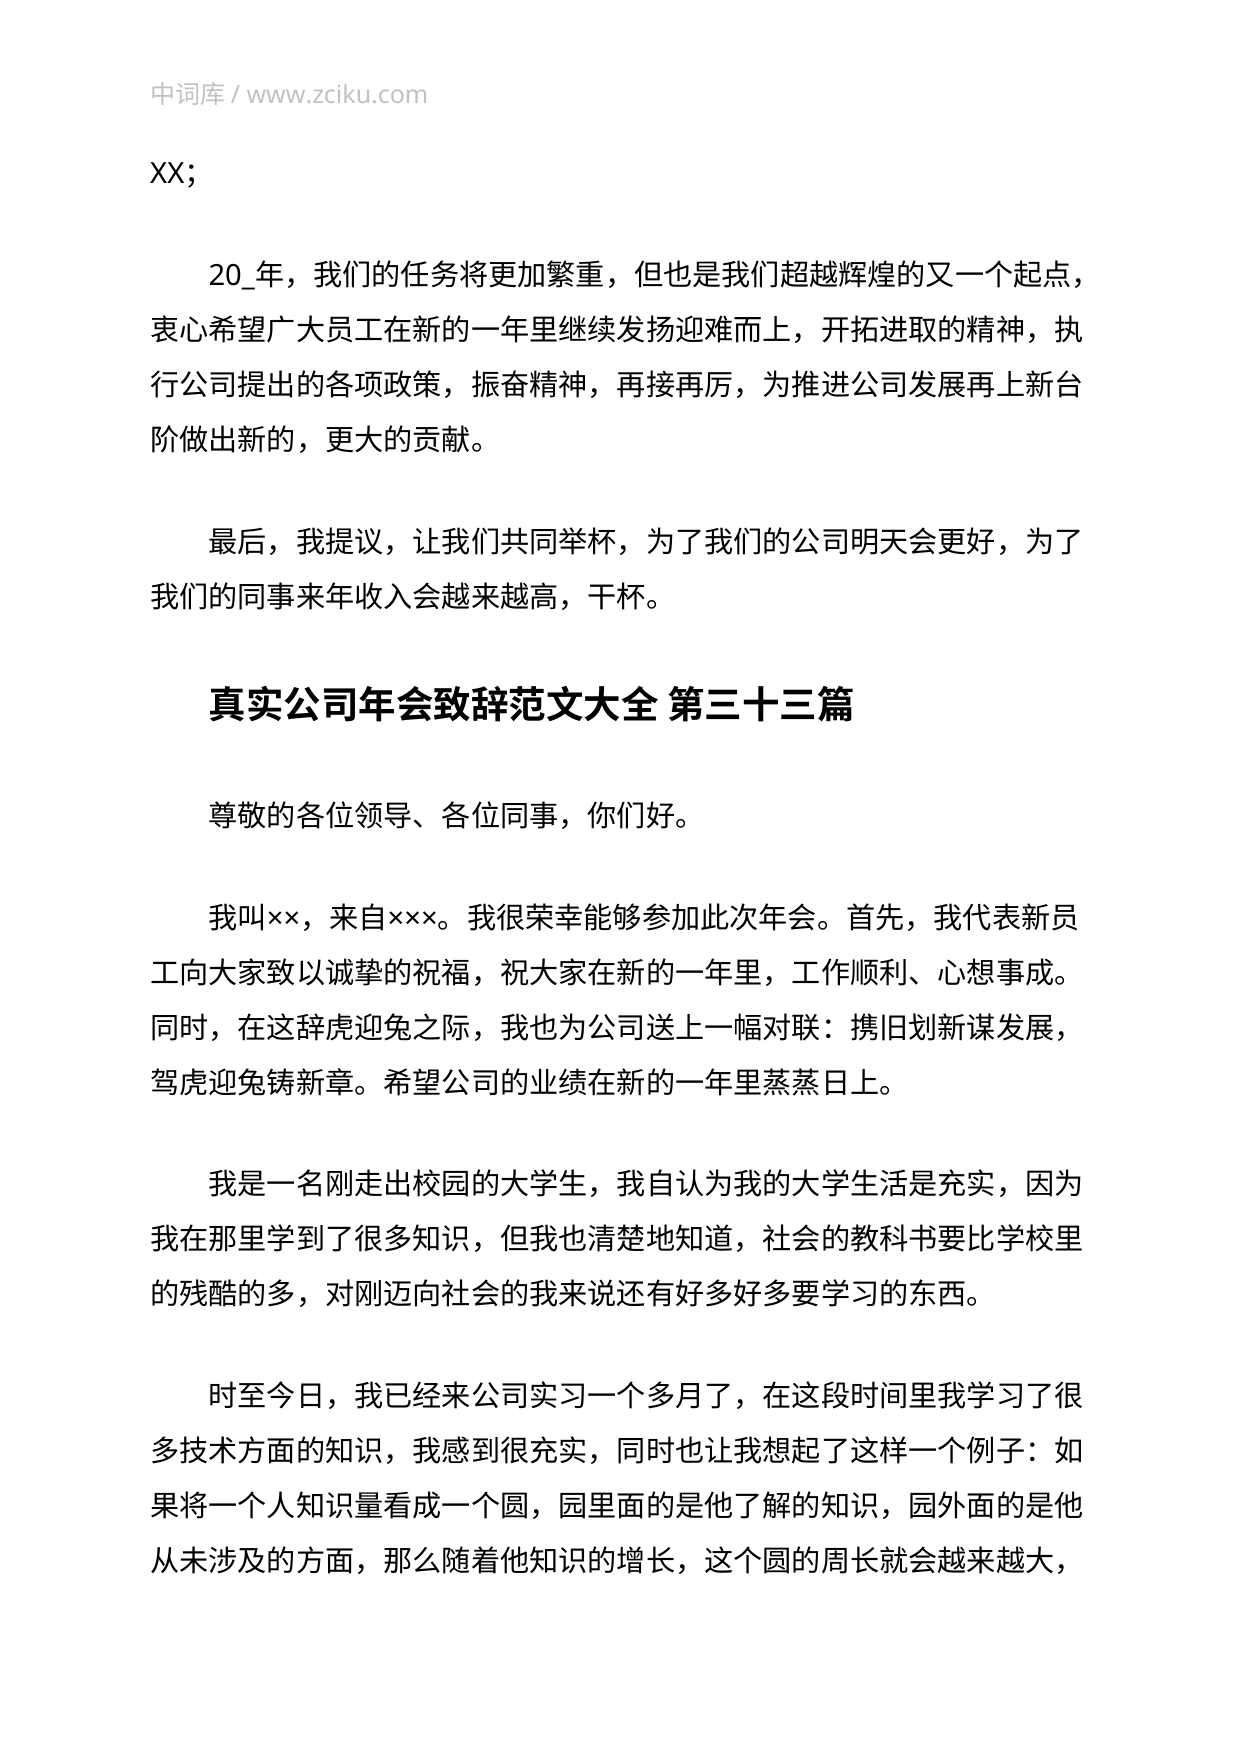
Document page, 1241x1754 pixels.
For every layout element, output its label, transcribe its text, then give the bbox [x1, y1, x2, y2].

text 真实公司年会致辞范文大全 第三十三篇 [150, 675, 1090, 729]
text 我是一名刚走出校园的大学生，我自认为我的大学生活是充实，因为我在那里学到了很多知识，但我也清楚地知道，社会的教科书要比学校里的残酷的多，对刚迈向社会的我来说还有好多好多要学习的东西。 [150, 1161, 1090, 1313]
text 最后，我提议，让我们共同举杯，为了我们的公司明天会更好，为了我们的同事来年收入会越来越高，干杯。 [150, 518, 1090, 616]
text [150, 150, 1090, 192]
text 尊敬的各位领导、各位同事，你们好。 [150, 793, 1090, 835]
text 20_年，我们的任务将更加繁重，但也是我们超越辉煌的又一个起点，衷心希望广大员工在新的一年里继续发扬迎难而上，开拓进取的精神，执行公司提出的各项政策，振奋精神，再接再厉，为推进公司发展再上新台阶做出新的，更大的贡献。 [150, 252, 1090, 459]
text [150, 1372, 1090, 1579]
text 我叫××，来自×××。我很荣幸能够参加此次年会。首先，我代表新员工向大家致以诚挚的祝福，祝大家在新的一年里，工作顺利、心想事成。同时，在这辞虎迎兔之际，我也为公司送上一幅对联：携旧划新谋发展，驾虎迎兔铸新章。希望公司的业绩在新的一年里蒸蒸日上。 [150, 894, 1090, 1101]
